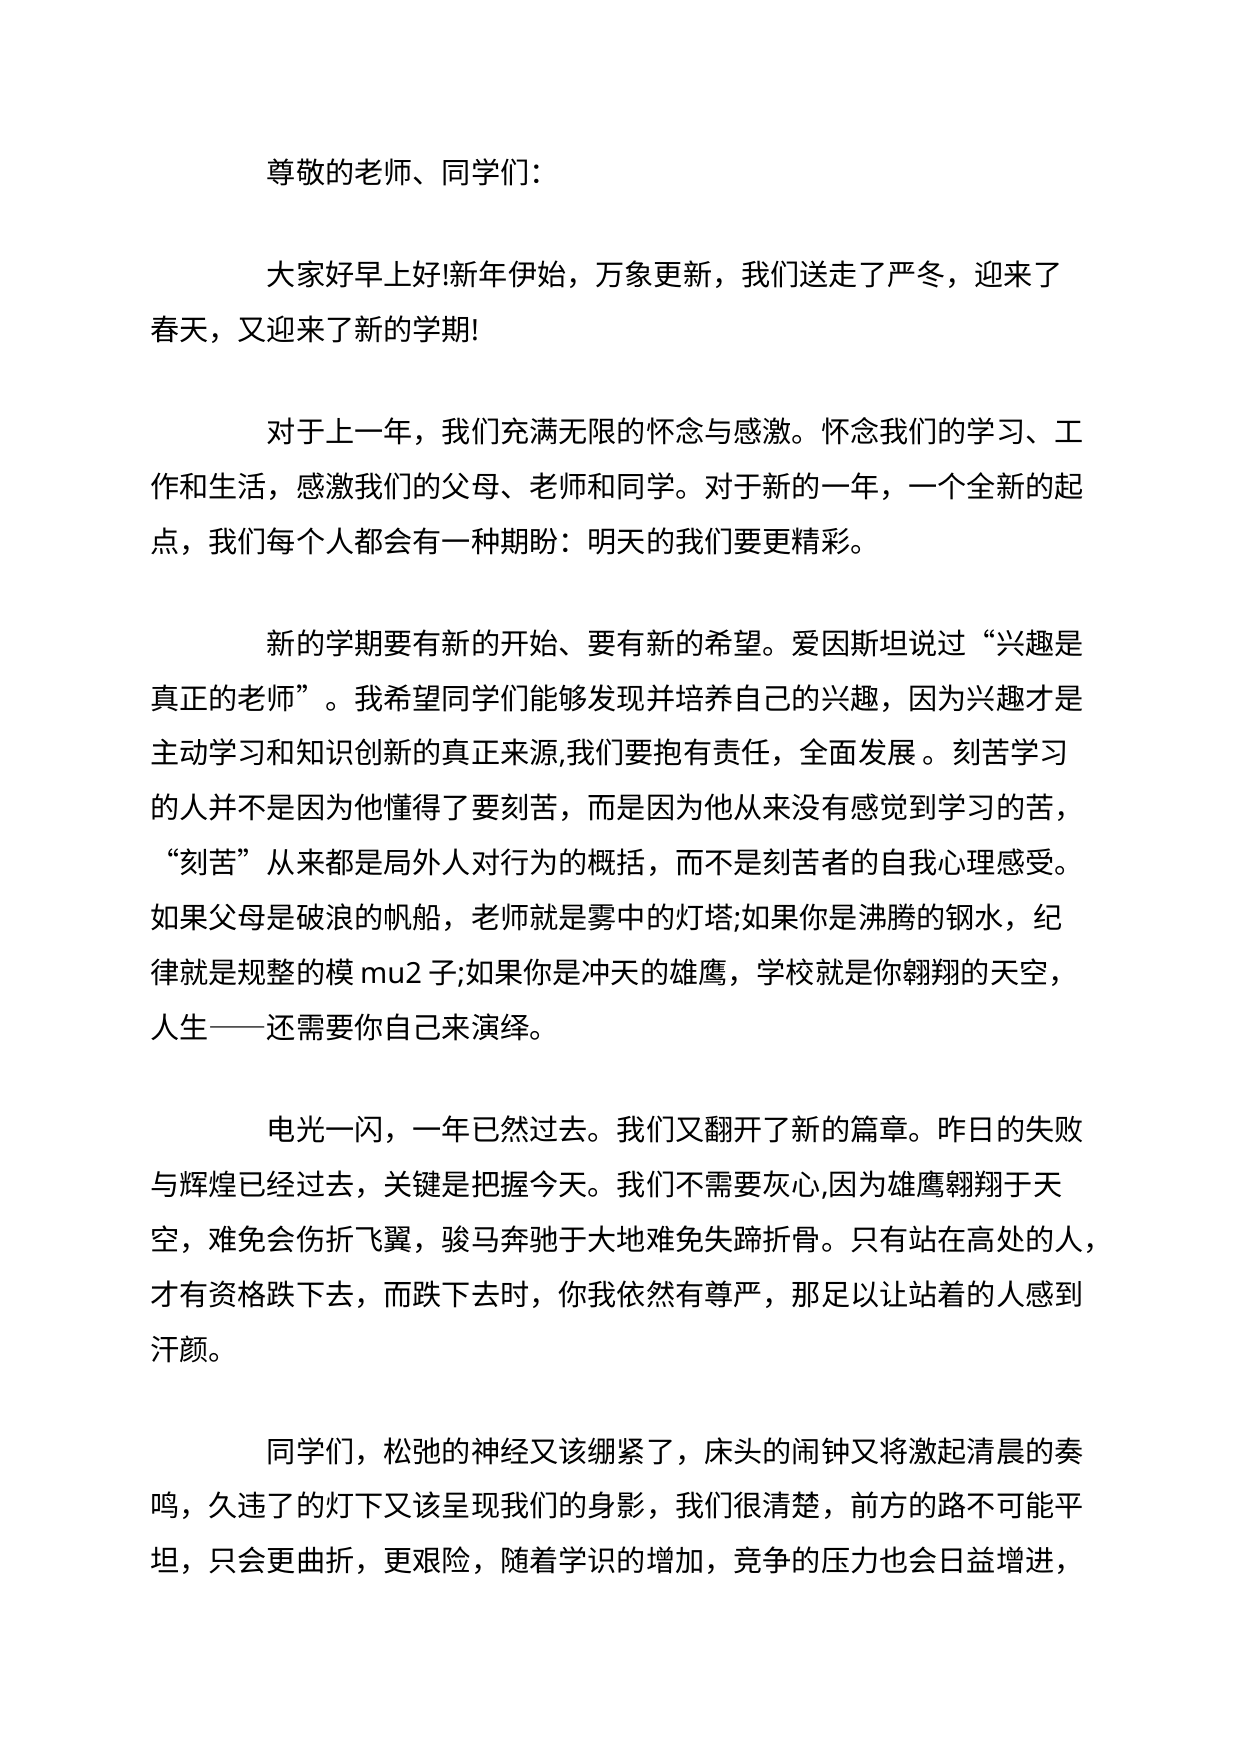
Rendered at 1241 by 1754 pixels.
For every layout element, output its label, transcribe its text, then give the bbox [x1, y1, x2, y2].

text 新的学期要有新的开始、要有新的希望。爱因斯坦说过“兴趣是真正的老师”。我希望同学们能够发现并培养自己的兴趣，因为兴趣才是主动学习和知识创新的真正来源,我们要抱有责任，全面发展 。刻苦学习的人并不是因为他懂得了要刻苦，而是因为他从来没有感觉到学习的苦，“刻苦”从来都是局外人对行为的概括，而不是刻苦者的自我心理感受。如果父母是破浪的帆船，老师就是雾中的灯塔;如果你是沸腾的钢水，纪律就是规整的模mu2子;如果你是冲天的雄鹰，学校就是你翱翔的天空，人生——还需要你自己来演绎。 [150, 620, 1090, 1047]
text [150, 1428, 1090, 1580]
text 电光一闪，一年已然过去。我们又翻开了新的篇章。昨日的失败与辉煌已经过去，关键是把握今天。我们不需要灰心,因为雄鹰翱翔于天空，难免会伤折飞翼，骏马奔驰于大地难免失蹄折骨。只有站在高处的人，才有资格跌下去，而跌下去时，你我依然有尊严，那足以让站着的人感到汗颜。 [150, 1107, 1090, 1369]
text 尊敬的老师、同学们： [150, 150, 1090, 192]
text 大家好早上好!新年伊始，万象更新，我们送走了严冬，迎来了春天，又迎来了新的学期! [150, 252, 1090, 349]
text 对于上一年，我们充满无限的怀念与感激。怀念我们的学习、工作和生活，感激我们的父母、老师和同学。对于新的一年，一个全新的起点，我们每个人都会有一种期盼：明天的我们要更精彩。 [150, 409, 1090, 561]
